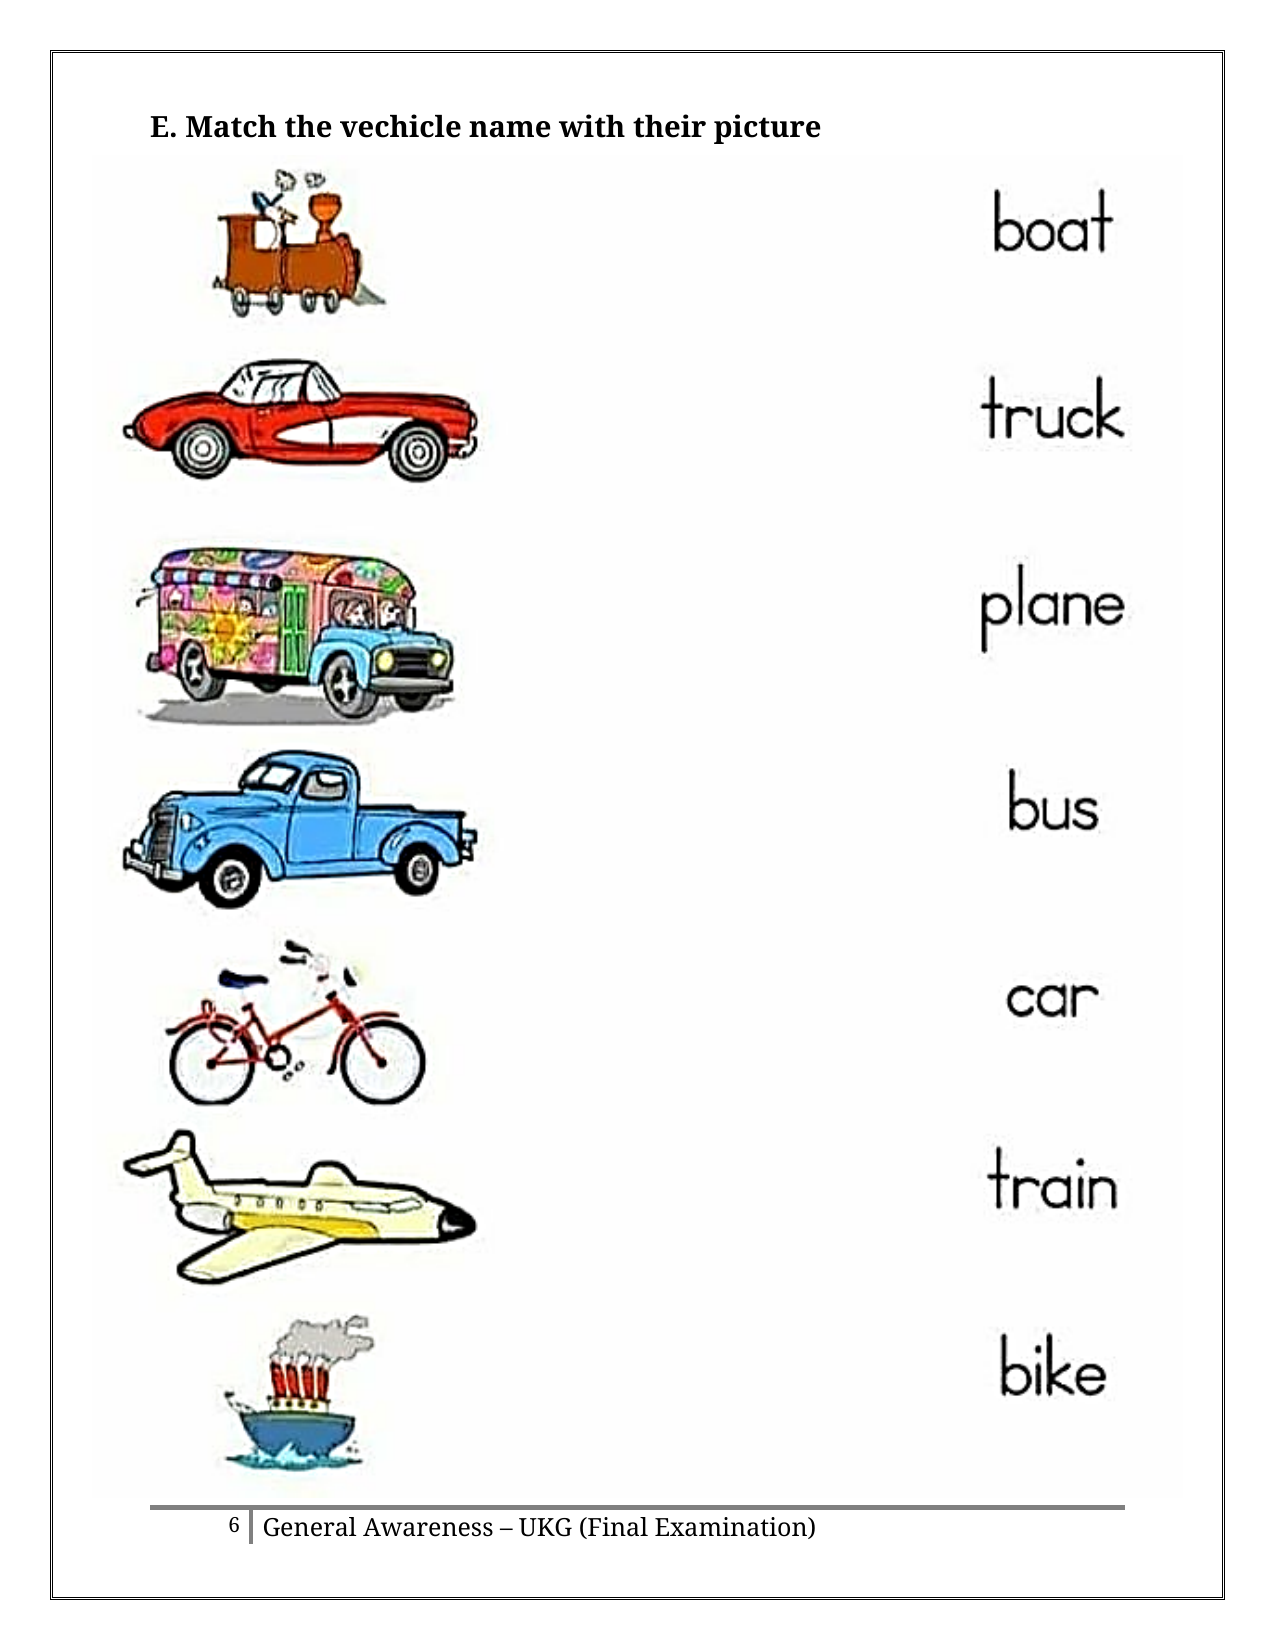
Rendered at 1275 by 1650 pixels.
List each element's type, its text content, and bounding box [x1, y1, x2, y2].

text E. Match the vechicle name with their picture (7x1=7) [150, 106, 1125, 146]
picture [91, 155, 1184, 1498]
